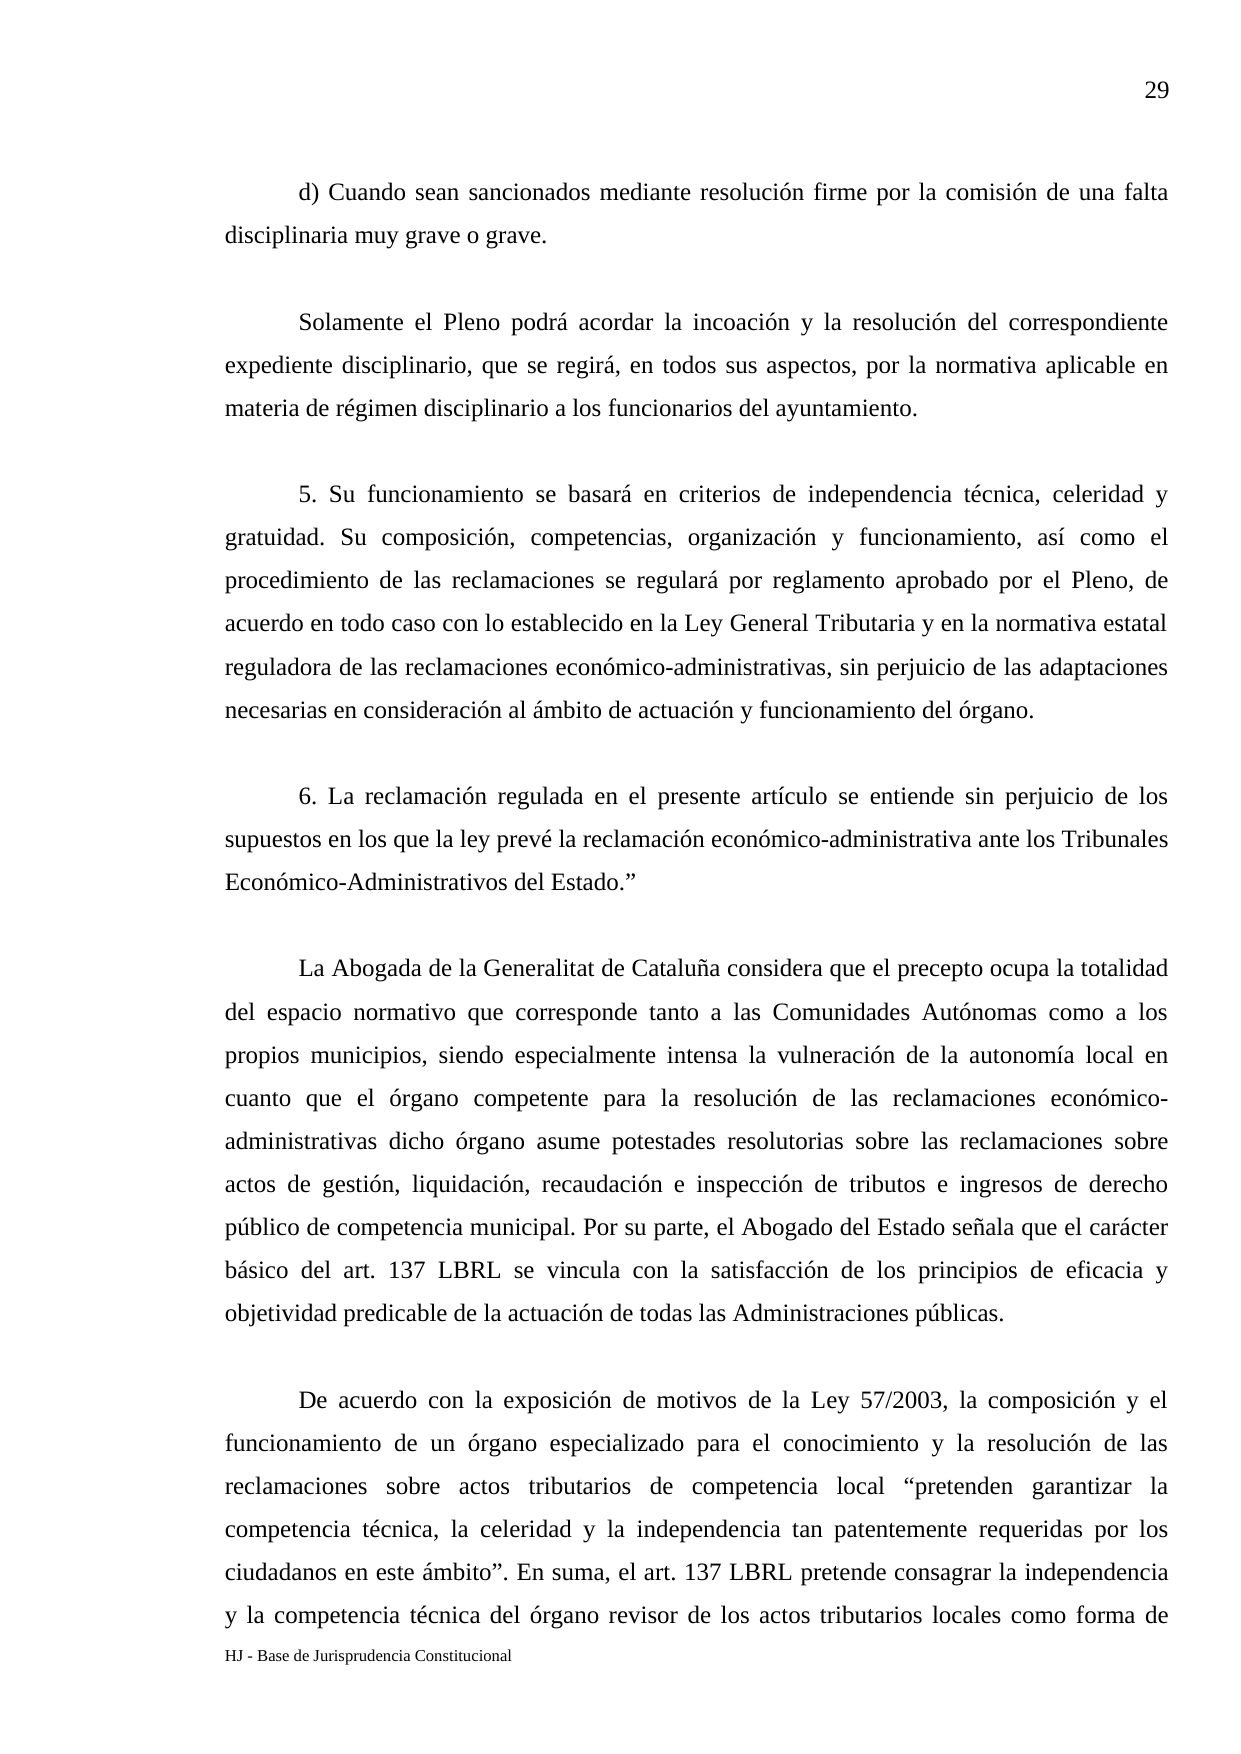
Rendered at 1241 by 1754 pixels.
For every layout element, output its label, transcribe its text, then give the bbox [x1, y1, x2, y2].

text La Abogada de la Generalitat de Cataluña considera que el precepto ocupa la totalidad del espacio normativo que corresponde tanto a las Comunidades Autónomas como a los propios municipios, siendo especialmente intensa la vulneración de la autonomía local en cuanto que el órgano competente para la resolución de las reclamaciones económico-administrativas dicho órgano asume potestades resolutorias sobre las reclamaciones sobre actos de gestión, liquidación, recaudación e inspección de tributos e ingresos de derecho público de competencia municipal. Por su parte, el Abogado del Estado señala que el carácter básico del art. 137 LBRL se vincula con la satisfacción de los principios de eficacia y objetividad predicable de la actuación de todas las Administraciones públicas. [224, 953, 1169, 1327]
text d) Cuando sean sancionados mediante resolución firme por la comisión de una falta disciplinaria muy grave o grave. [224, 177, 1169, 249]
text 6. La reclamación regulada en el presente artículo se entiende sin perjuicio de los supuestos en los que la ley prevé la reclamación económico-administrativa ante los Tribunales Económico-Administrativos del Estado.” [224, 781, 1169, 896]
text Solamente el Pleno podrá acordar la incoación y la resolución del correspondiente expediente disciplinario, que se regirá, en todos sus aspectos, por la normativa aplicable en materia de régimen disciplinario a los funcionarios del ayuntamiento. [224, 307, 1169, 422]
text 5. Su funcionamiento se basará en criterios de independencia técnica, celeridad y gratuidad. Su composición, competencias, organización y funcionamiento, así como el procedimiento de las reclamaciones se regulará por reglamento aprobado por el Pleno, de acuerdo en todo caso con lo establecido en la Ley General Tributaria y en la normativa estatal reguladora de las reclamaciones económico-administrativas, sin perjuicio de las adaptaciones necesarias en consideración al ámbito de actuación y funcionamiento del órgano. [224, 479, 1169, 723]
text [224, 1385, 1169, 1629]
